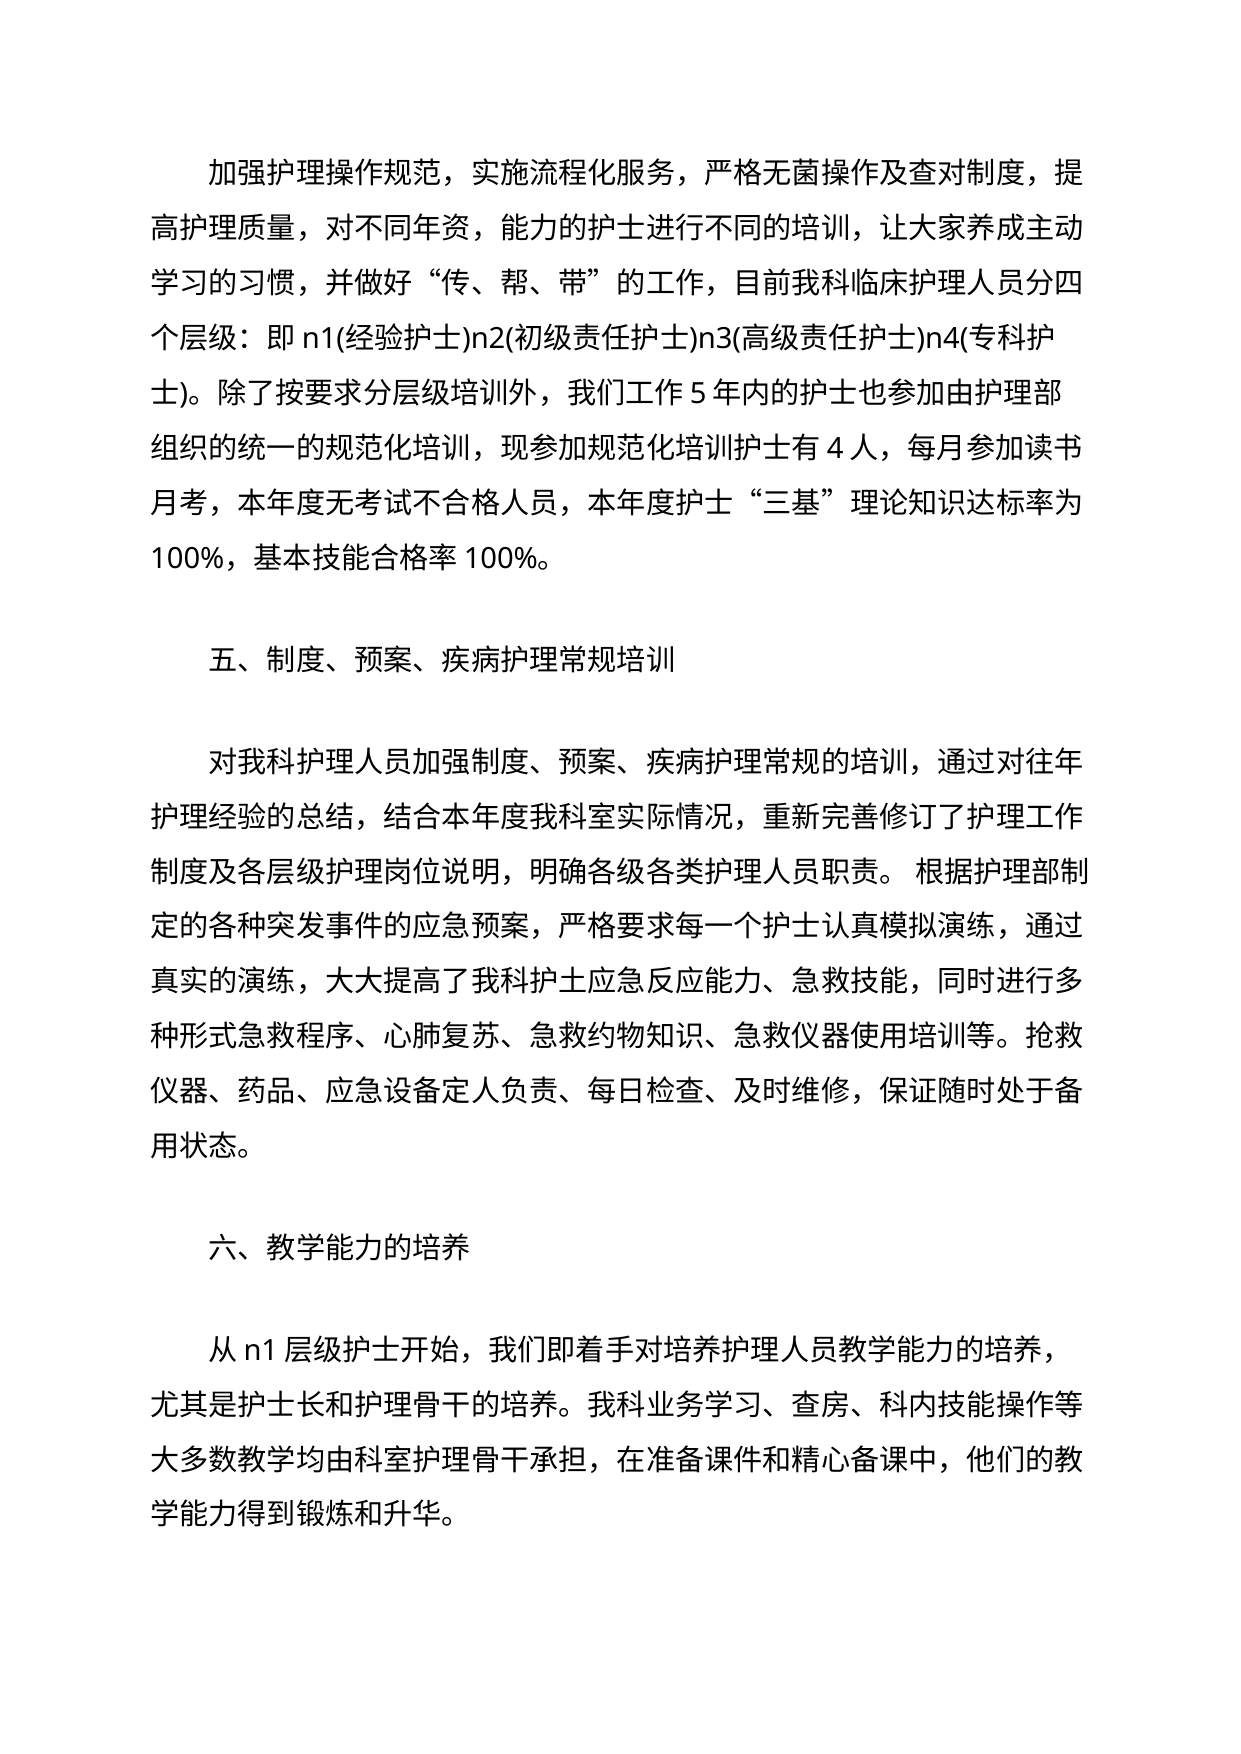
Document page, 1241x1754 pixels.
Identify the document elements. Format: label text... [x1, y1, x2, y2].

text 五、制度、预案、疾病护理常规培训 [150, 637, 1090, 679]
text 加强护理操作规范，实施流程化服务，严格无菌操作及查对制度，提高护理质量，对不同年资，能力的护士进行不同的培训，让大家养成主动学习的习惯，并做好“传、帮、带”的工作，目前我科临床护理人员分四个层级：即n1(经验护士)n2(初级责任护士)n3(高级责任护士)n4(专科护士)。除了按要求分层级培训外，我们工作5年内的护士也参加由护理部组织的统一的规范化培训，现参加规范化培训护士有4人，每月参加读书月考，本年度无考试不合格人员，本年度护士“三基”理论知识达标率为100%，基本技能合格率100%。 [150, 150, 1090, 577]
text 对我科护理人员加强制度、预案、疾病护理常规的培训，通过对往年护理经验的总结，结合本年度我科室实际情况，重新完善修订了护理工作制度及各层级护理岗位说明，明确各级各类护理人员职责。 根据护理部制定的各种突发事件的应急预案，严格要求每一个护士认真模拟演练，通过真实的演练，大大提高了我科护土应急反应能力、急救技能，同时进行多种形式急救程序、心肺复苏、急救约物知识、急救仪器使用培训等。抢救仪器、药品、应急设备定人负责、每日检查、及时维修，保证随时处于备用状态。 [150, 738, 1090, 1165]
text 六、教学能力的培养 [150, 1224, 1090, 1267]
text 从n1层级护士开始，我们即着手对培养护理人员教学能力的培养，尤其是护士长和护理骨干的培养。我科业务学习、查房、科内技能操作等大多数教学均由科室护理骨干承担，在准备课件和精心备课中，他们的教学能力得到锻炼和升华。 [150, 1326, 1090, 1533]
